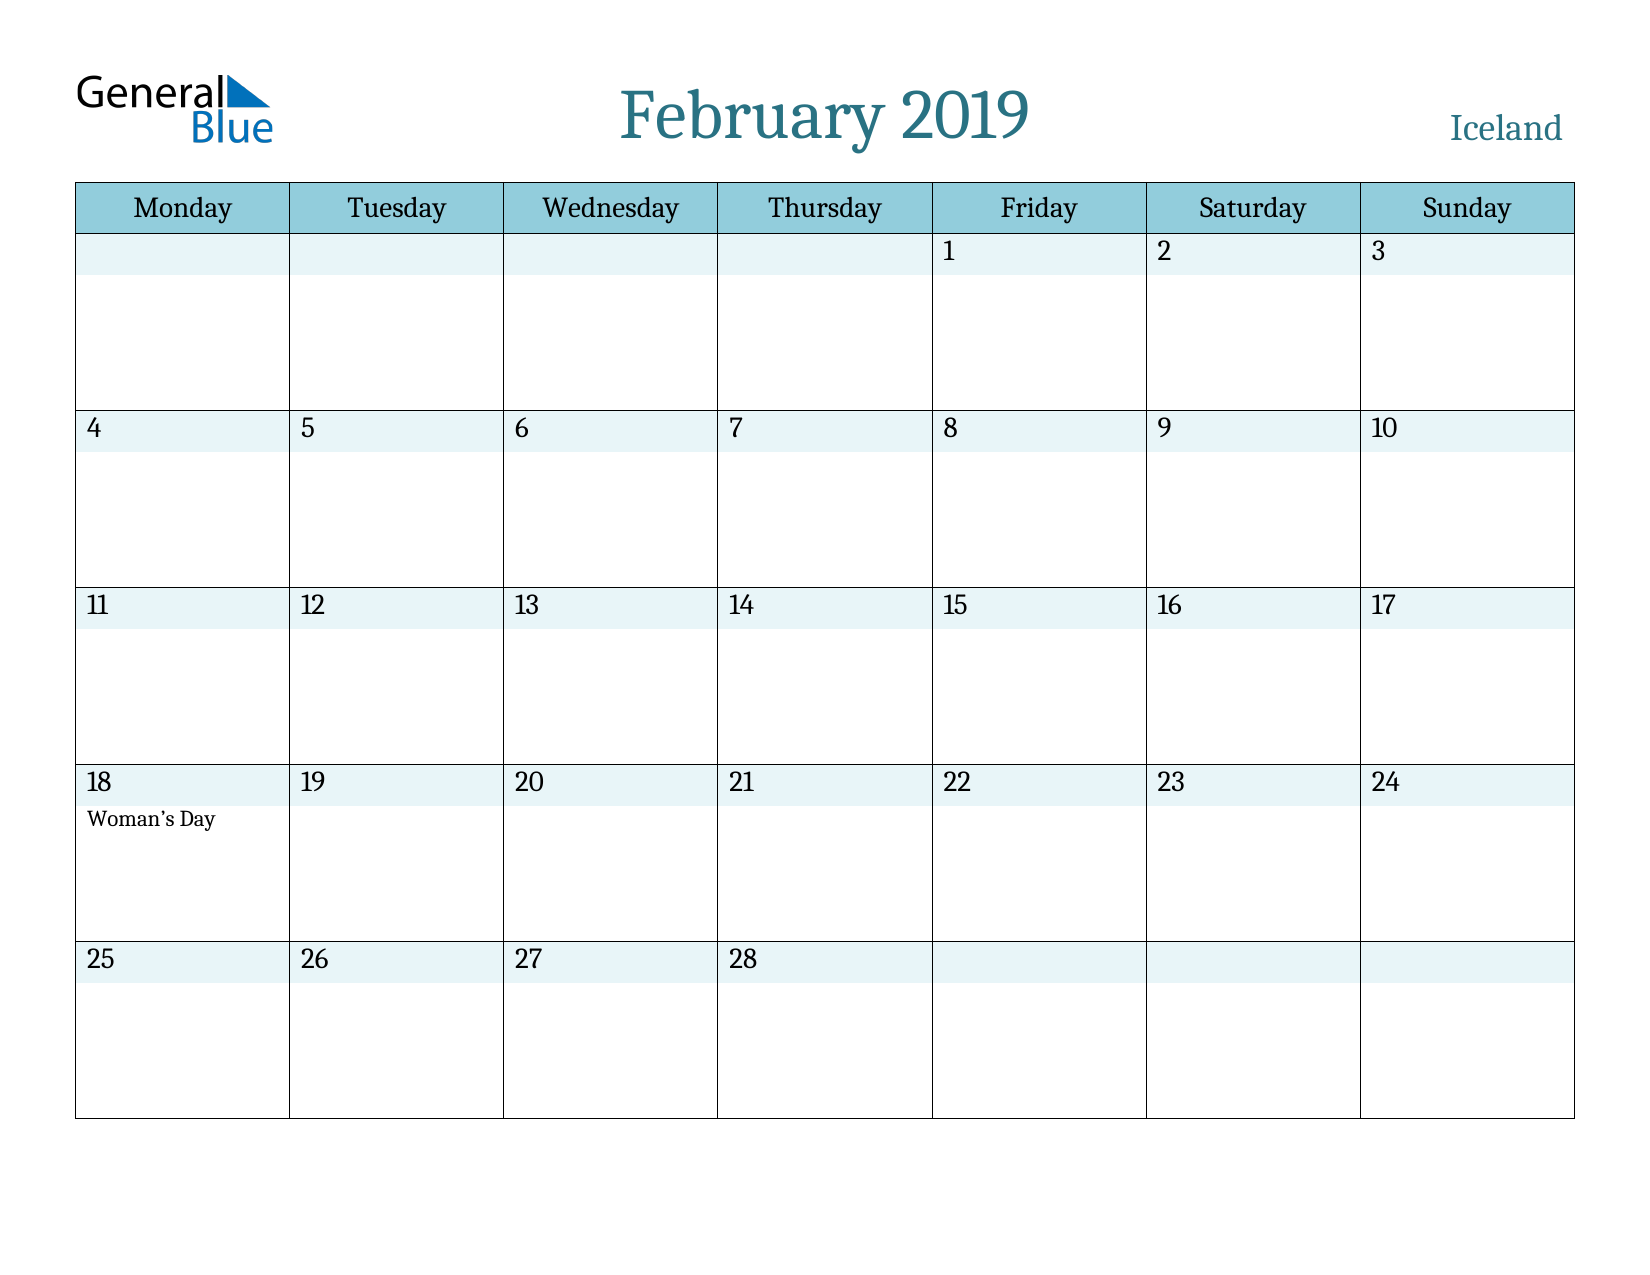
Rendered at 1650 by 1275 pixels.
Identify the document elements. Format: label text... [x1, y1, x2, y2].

table_cell [718, 806, 932, 941]
table_cell [1147, 806, 1360, 941]
table_cell [718, 983, 932, 1118]
table_cell [290, 629, 503, 764]
table_cell Sunday [1361, 183, 1574, 233]
table_cell 9 [1147, 411, 1360, 452]
table_cell [933, 275, 1146, 410]
table_cell [1361, 983, 1574, 1118]
table_cell [1361, 942, 1574, 983]
table_cell [1147, 275, 1360, 410]
table_cell Thursday [718, 183, 932, 233]
table_cell [933, 942, 1146, 983]
table_cell 23 [1147, 765, 1360, 806]
table_header February 2019 [504, 75, 1146, 182]
table_cell 28 [718, 942, 932, 983]
table_cell [504, 275, 717, 410]
table_cell [1361, 452, 1574, 587]
table_cell [290, 275, 503, 410]
table_cell 22 [933, 765, 1146, 806]
table_cell 26 [290, 942, 503, 983]
table_cell 5 [290, 411, 503, 452]
table_cell 11 [76, 588, 289, 629]
table_cell 16 [1147, 588, 1360, 629]
table_cell 21 [718, 765, 932, 806]
table_cell [718, 275, 932, 410]
table_cell [933, 452, 1146, 587]
table_cell 18 [76, 765, 289, 806]
table_cell 13 [504, 588, 717, 629]
table_cell Monday [76, 183, 289, 233]
table_cell [76, 629, 289, 764]
table_cell [1361, 806, 1574, 941]
table_cell 14 [718, 588, 932, 629]
table_cell [504, 983, 717, 1118]
table_cell [504, 629, 717, 764]
table_cell 24 [1361, 765, 1574, 806]
table_cell 27 [504, 942, 717, 983]
table_cell [1147, 452, 1360, 587]
table_header Iceland [1146, 75, 1574, 182]
table_cell 1 [933, 234, 1146, 275]
table_cell 3 [1361, 234, 1574, 275]
table_cell [504, 806, 717, 941]
table_cell [76, 275, 289, 410]
table_cell [504, 234, 717, 275]
table_cell Friday [933, 183, 1146, 233]
table_header [76, 75, 503, 182]
table_cell [718, 234, 932, 275]
table_cell 15 [933, 588, 1146, 629]
table_cell [504, 452, 717, 587]
table_cell 8 [933, 411, 1146, 452]
table_cell [290, 806, 503, 941]
table_cell [933, 983, 1146, 1118]
picture [77, 75, 273, 143]
table_cell [933, 629, 1146, 764]
table_cell [718, 452, 932, 587]
table_cell [1147, 983, 1360, 1118]
table_cell Woman’s Day [76, 806, 289, 941]
table_cell [1147, 629, 1360, 764]
table_cell [290, 452, 503, 587]
table_cell [718, 629, 932, 764]
table_cell 20 [504, 765, 717, 806]
table_cell [76, 452, 289, 587]
table_cell 4 [76, 411, 289, 452]
table_cell 17 [1361, 588, 1574, 629]
table_cell 2 [1147, 234, 1360, 275]
table_cell Tuesday [290, 183, 503, 233]
table_cell [1361, 275, 1574, 410]
table_cell [290, 234, 503, 275]
table_cell 7 [718, 411, 932, 452]
table_cell Wednesday [504, 183, 717, 233]
table_cell 10 [1361, 411, 1574, 452]
table_cell 12 [290, 588, 503, 629]
table_cell 6 [504, 411, 717, 452]
table_cell [76, 983, 289, 1118]
table_cell [1147, 942, 1360, 983]
table_cell Saturday [1147, 183, 1360, 233]
table_cell [290, 983, 503, 1118]
table_cell [933, 806, 1146, 941]
table_cell 19 [290, 765, 503, 806]
table_cell [1361, 629, 1574, 764]
table_cell 25 [76, 942, 289, 983]
table_cell [76, 234, 289, 275]
